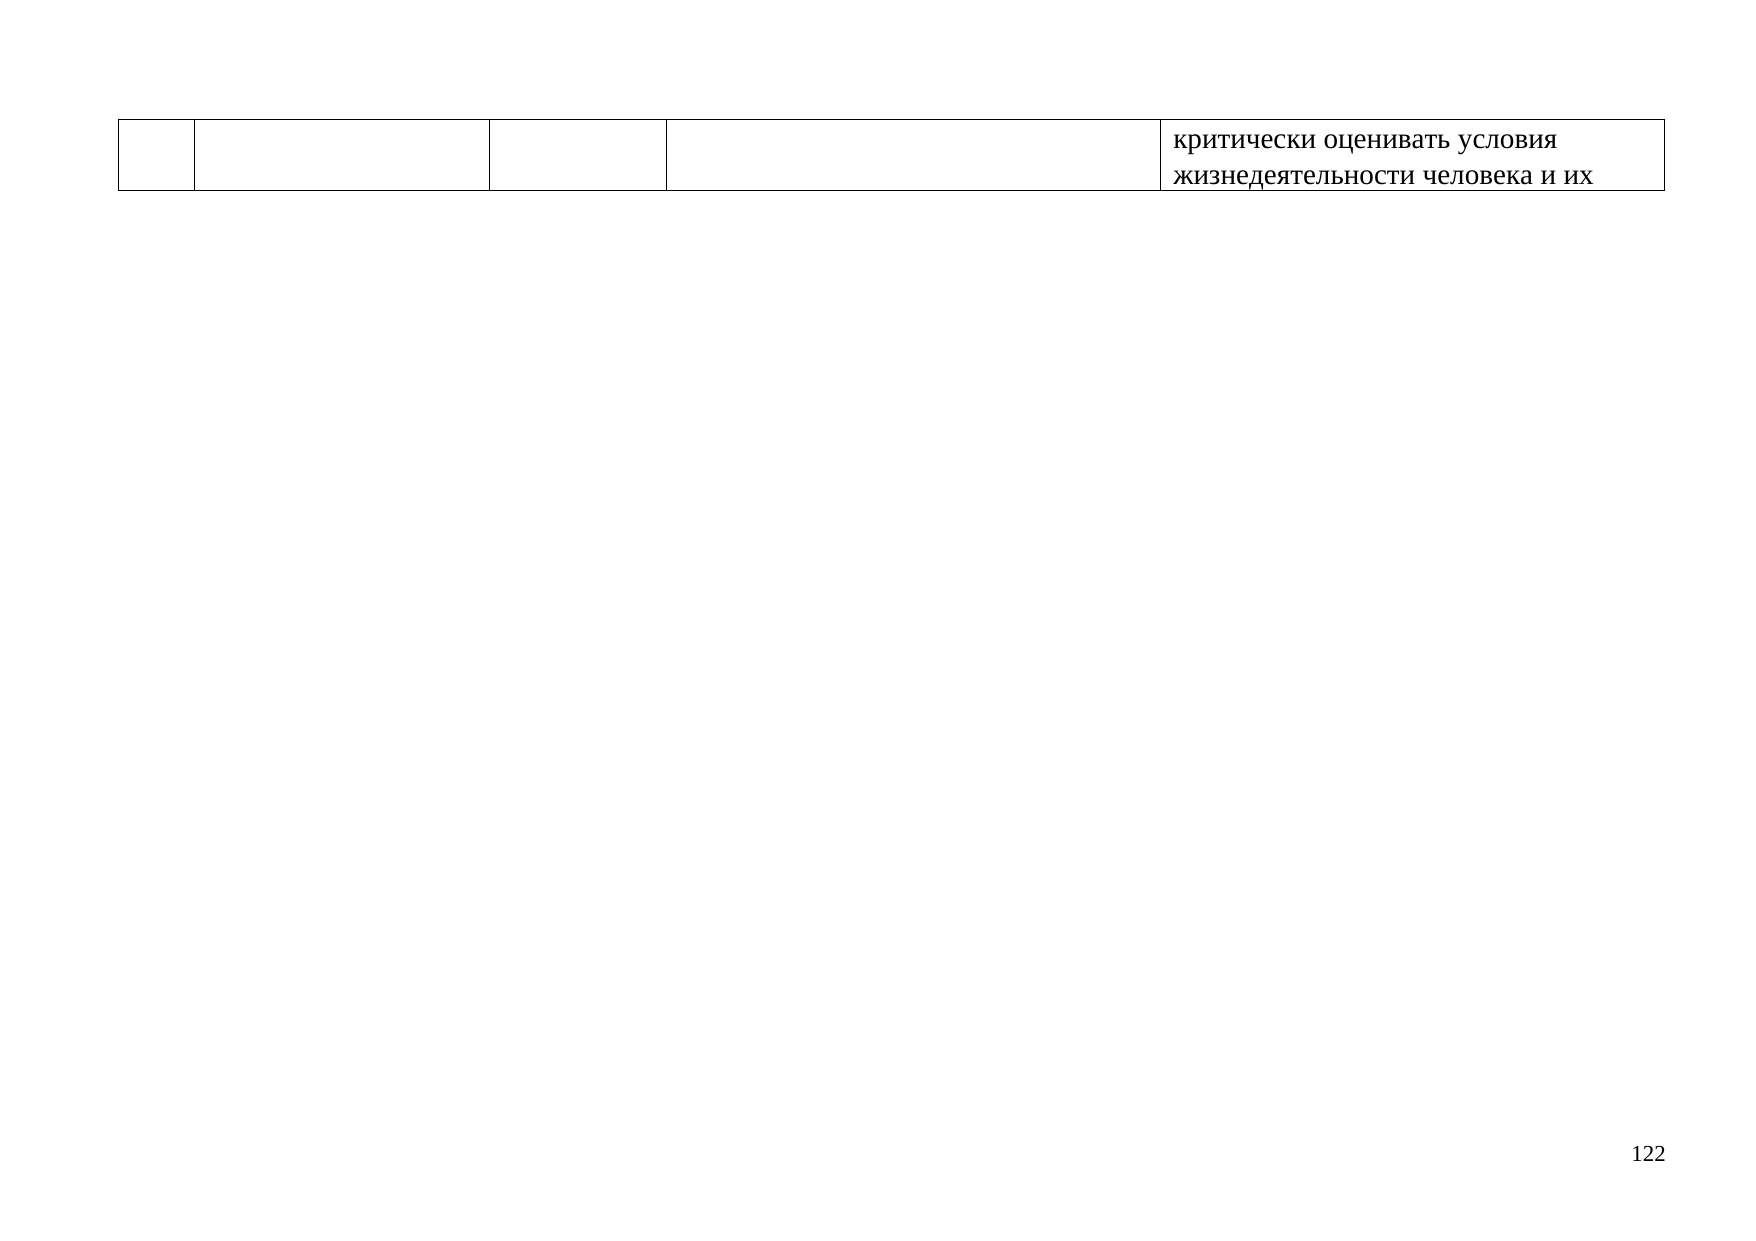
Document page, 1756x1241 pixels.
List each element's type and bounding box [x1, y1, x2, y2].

table_header [1161, 120, 1664, 190]
table_header [119, 120, 194, 190]
table_header [490, 120, 666, 190]
table_header [195, 120, 489, 190]
table_header [667, 120, 1160, 190]
